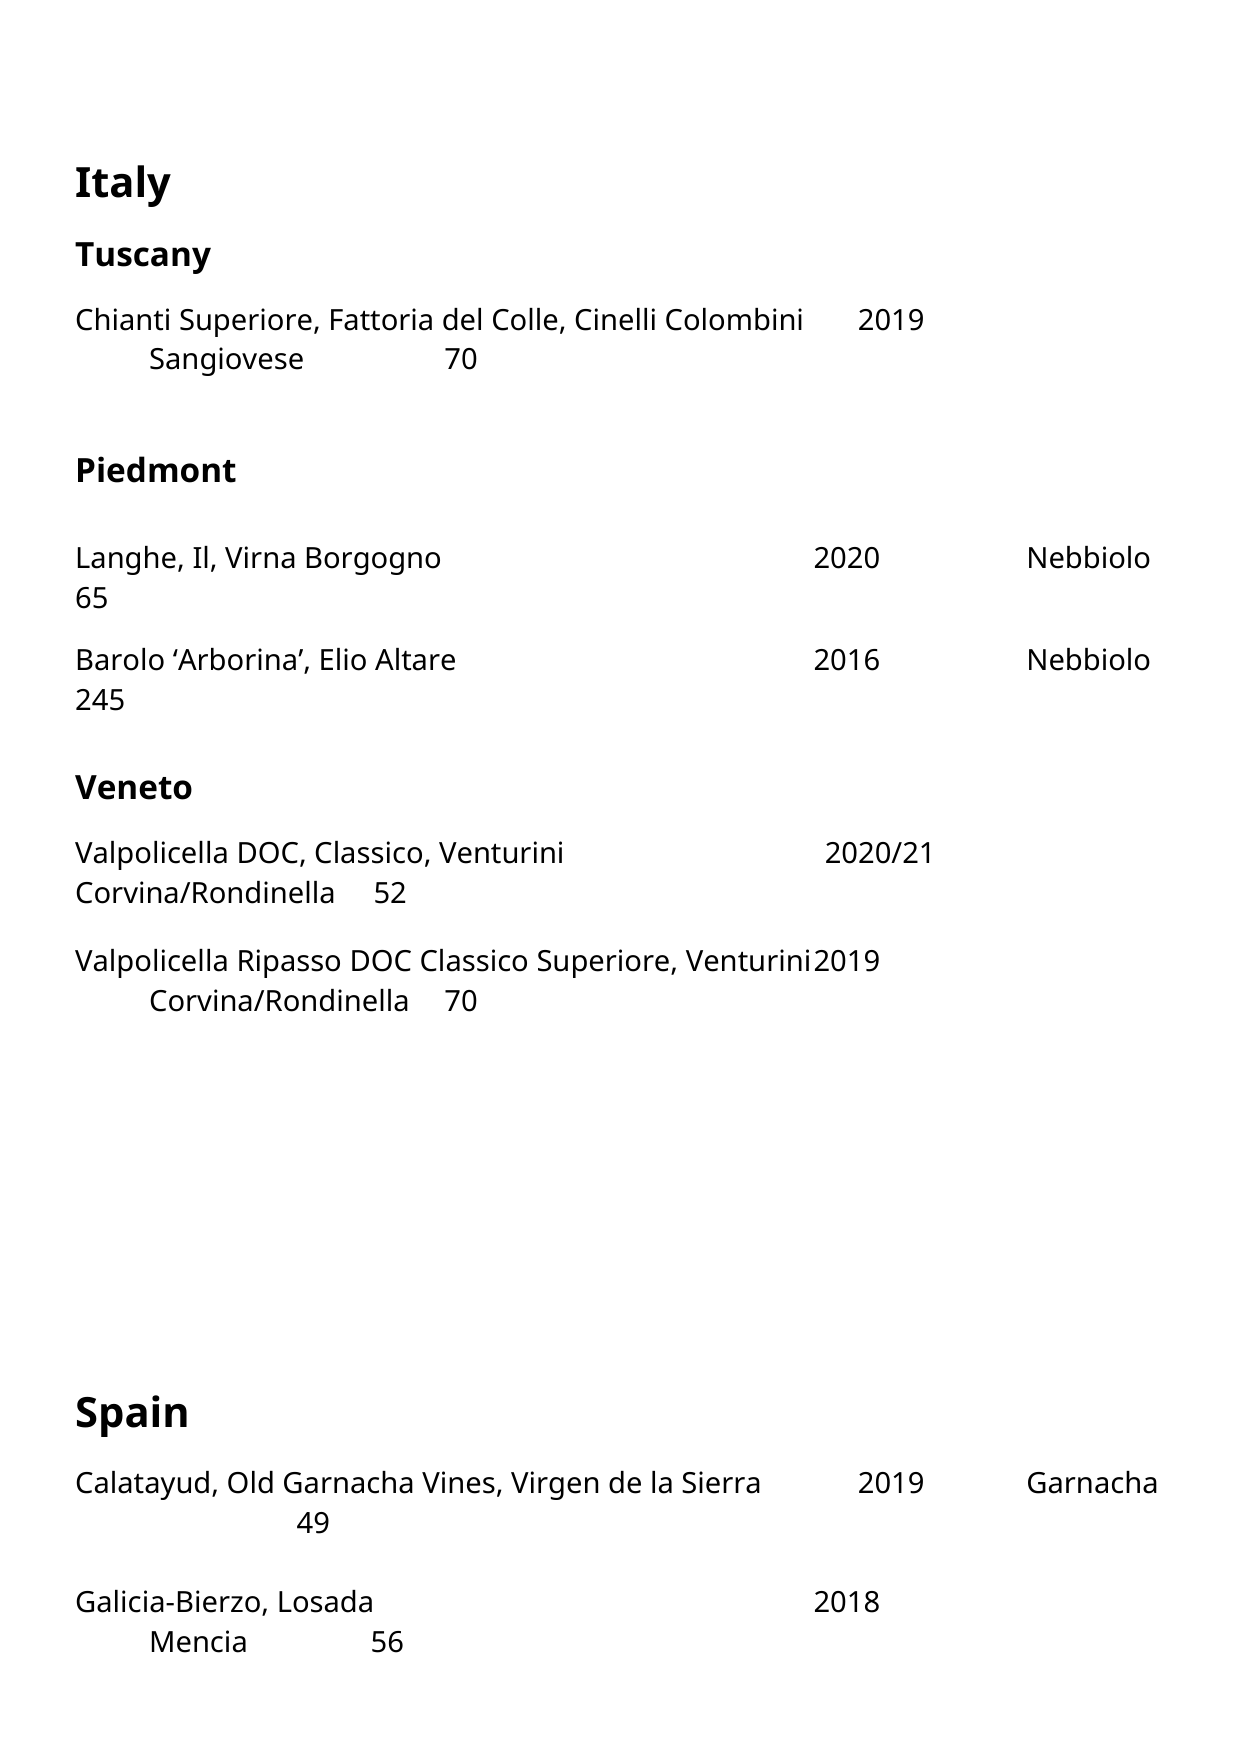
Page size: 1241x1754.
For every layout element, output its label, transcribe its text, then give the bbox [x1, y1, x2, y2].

text Langhe, Il, Virna Borgogno 2020 Nebbiolo 65 [75, 537, 1165, 617]
text Tuscany [75, 231, 1165, 276]
text Barolo ‘Arborina’, Elio Altare 2016 Nebbiolo 245 [75, 639, 1165, 719]
text Valpolicella DOC, Classico, Venturini 2020/21 Corvina/Rondinella 52 [75, 832, 1165, 912]
text Calatayud, Old Garnacha Vines, Virgen de la Sierra 2019 Garnacha 49 [75, 1463, 1165, 1542]
text Italy [75, 153, 1165, 210]
text Chianti Superiore, Fattoria del Colle, Cinelli Colombini 2019 Sangiovese 70 [75, 299, 1165, 378]
text Spain [75, 1383, 1165, 1440]
text Valpolicella Ripasso DOC Classico Superiore, Venturini 2019 Corvina/Rondinella 70 [75, 940, 1165, 1020]
text Veneto [75, 764, 1165, 809]
text Galicia-Bierzo, Losada 2018 Mencia 56 [75, 1582, 1165, 1661]
text Piedmont [75, 446, 1165, 492]
